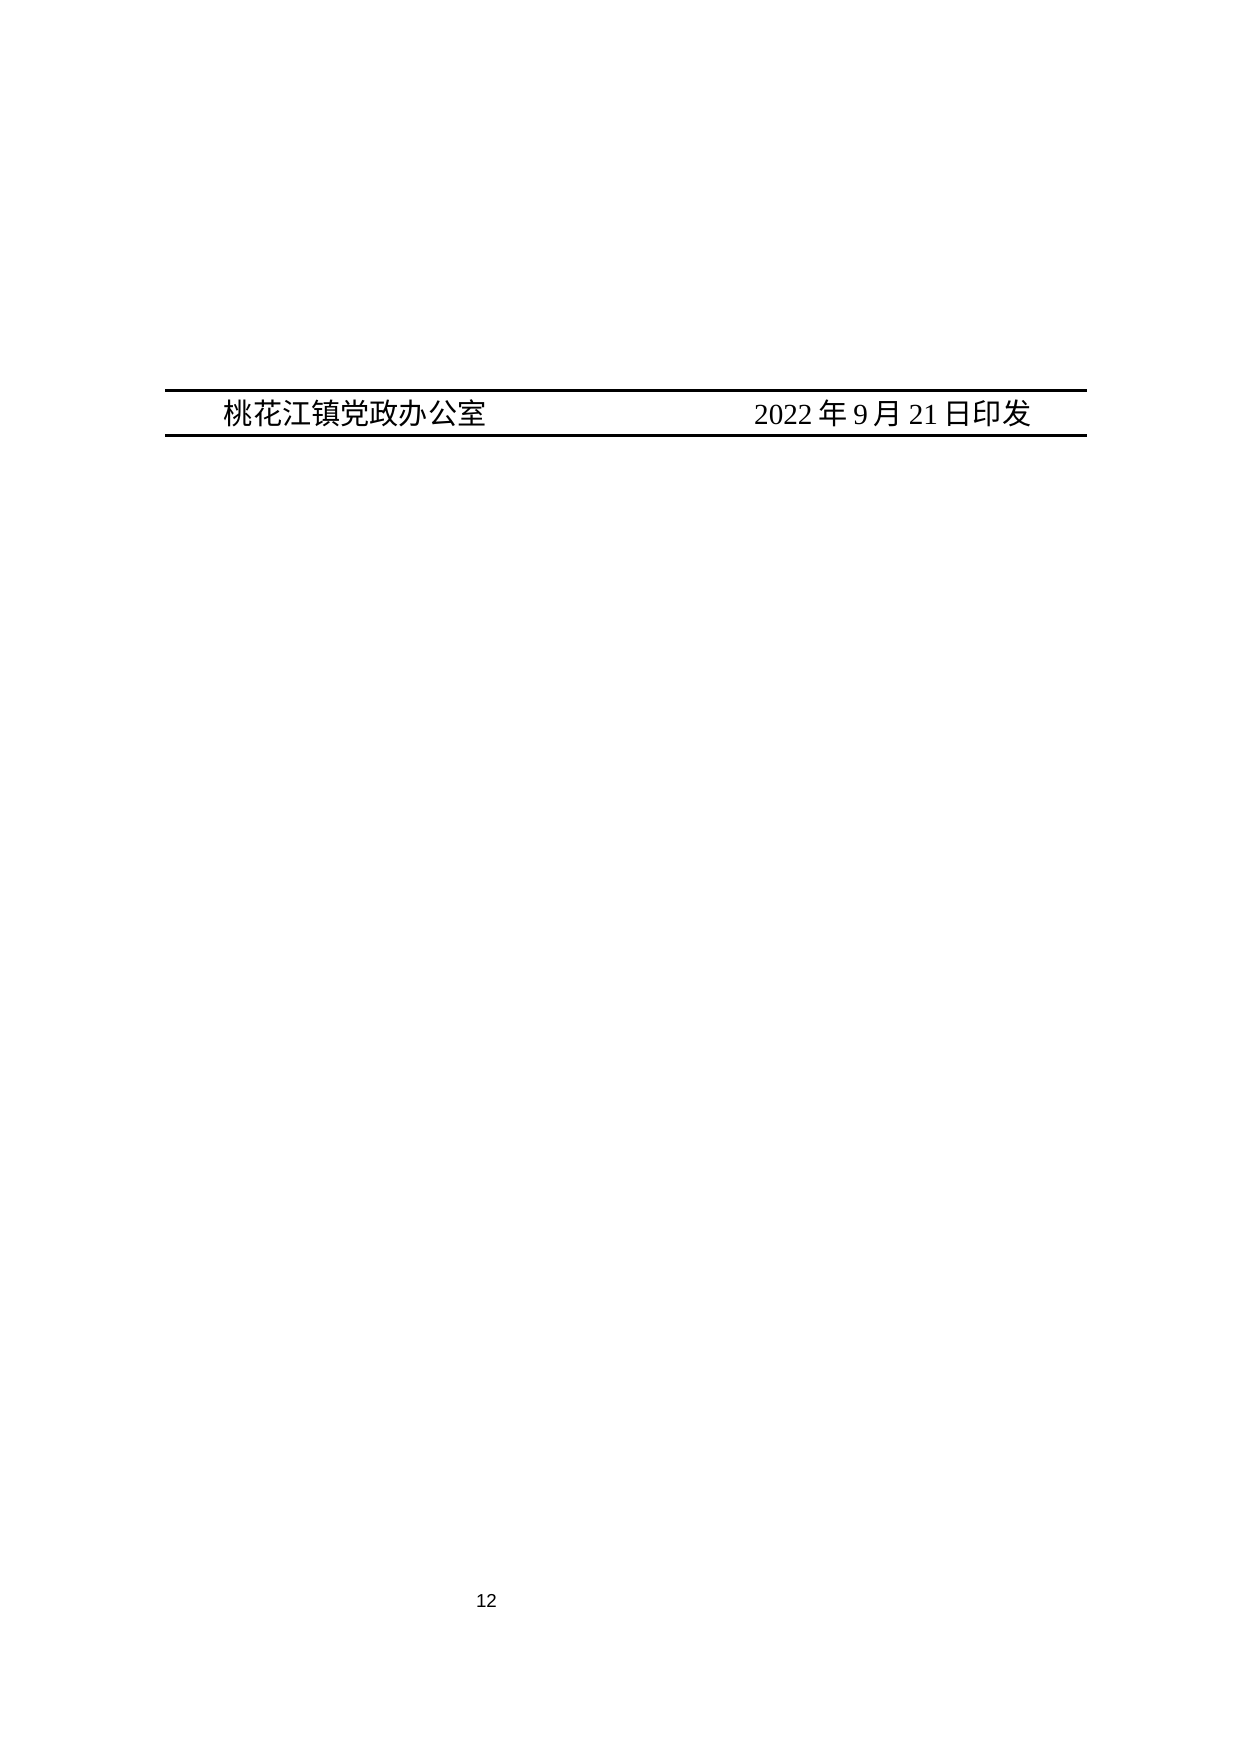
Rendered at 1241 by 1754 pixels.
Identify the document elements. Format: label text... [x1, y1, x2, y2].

text 桃花江镇党政办公室 2022年9月21日印发 [165, 392, 1087, 434]
